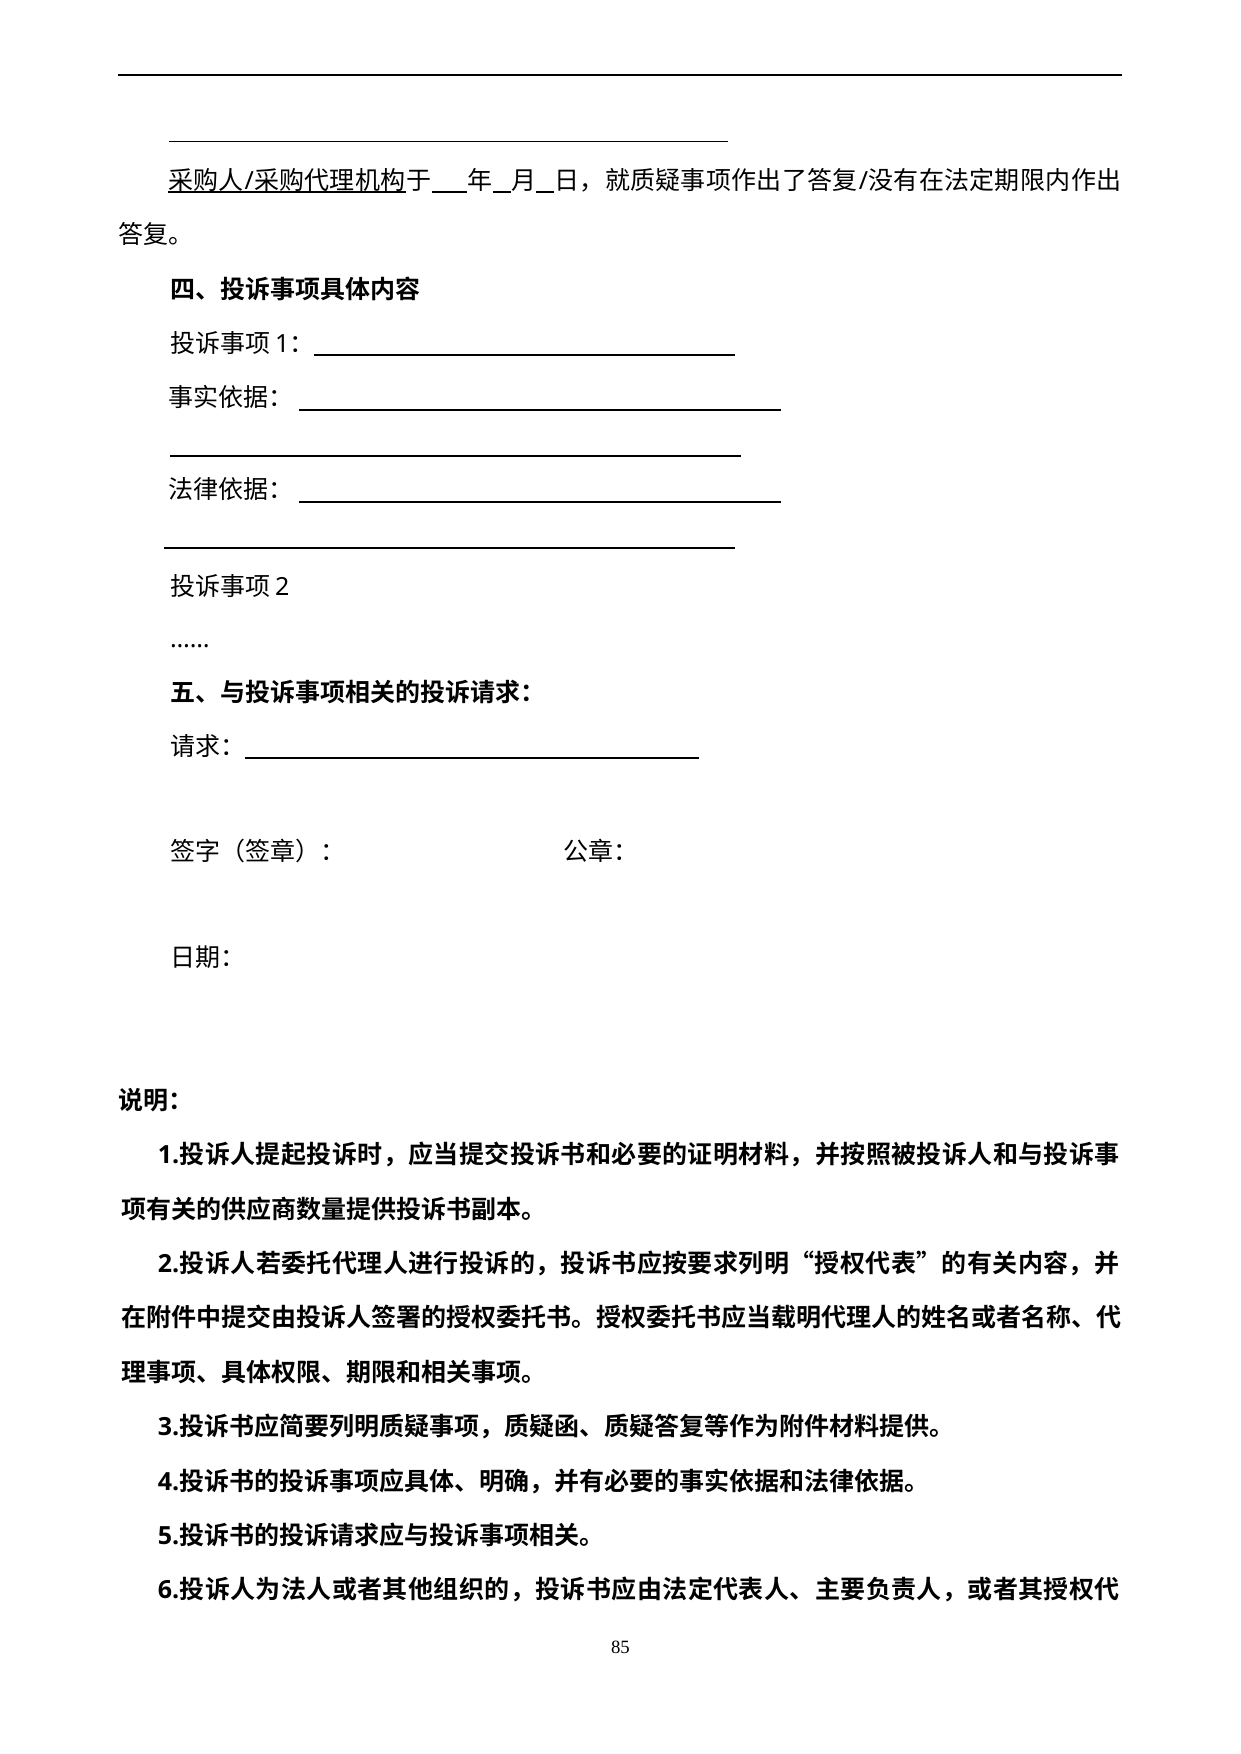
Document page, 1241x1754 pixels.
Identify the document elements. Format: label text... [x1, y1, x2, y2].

text 投诉事项2 [121, 567, 1122, 603]
text …… [121, 621, 1122, 655]
text 5.投诉书的投诉请求应与投诉事项相关。 [121, 1515, 1122, 1552]
text 1.投诉人提起投诉时，应当提交投诉书和必要的证明材料，并按照被投诉人和与投诉事项有关的供应商数量提供投诉书副本。 [121, 1135, 1122, 1225]
text 3.投诉书应简要列明质疑事项，质疑函、质疑答复等作为附件材料提供。 [121, 1407, 1122, 1443]
text 采购人/采购代理机构于 年 月 日，就质疑事项作出了答复/没有在法定期限内作出答复。 [118, 160, 1122, 251]
text 请求： [121, 726, 1122, 763]
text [121, 1570, 1122, 1606]
text 说明： [118, 1080, 1122, 1117]
text 法律依据： [118, 470, 1122, 506]
text 日期： [121, 937, 1122, 973]
text 四、投诉事项具体内容 [121, 269, 1122, 305]
text 2.投诉人若委托代理人进行投诉的，投诉书应按要求列明“授权代表”的有关内容，并在附件中提交由投诉人签署的授权委托书。授权委托书应当载明代理人的姓名或者名称、代理事项、具体权限、期限和相关事项。 [121, 1243, 1122, 1388]
text 五、与投诉事项相关的投诉请求： [121, 672, 1122, 708]
text 投诉事项1： [121, 323, 1122, 360]
text 事实依据： [118, 378, 1122, 414]
text 4.投诉书的投诉事项应具体、明确，并有必要的事实依据和法律依据。 [121, 1461, 1122, 1497]
text 签字（签章）： 公章： [121, 832, 1122, 868]
